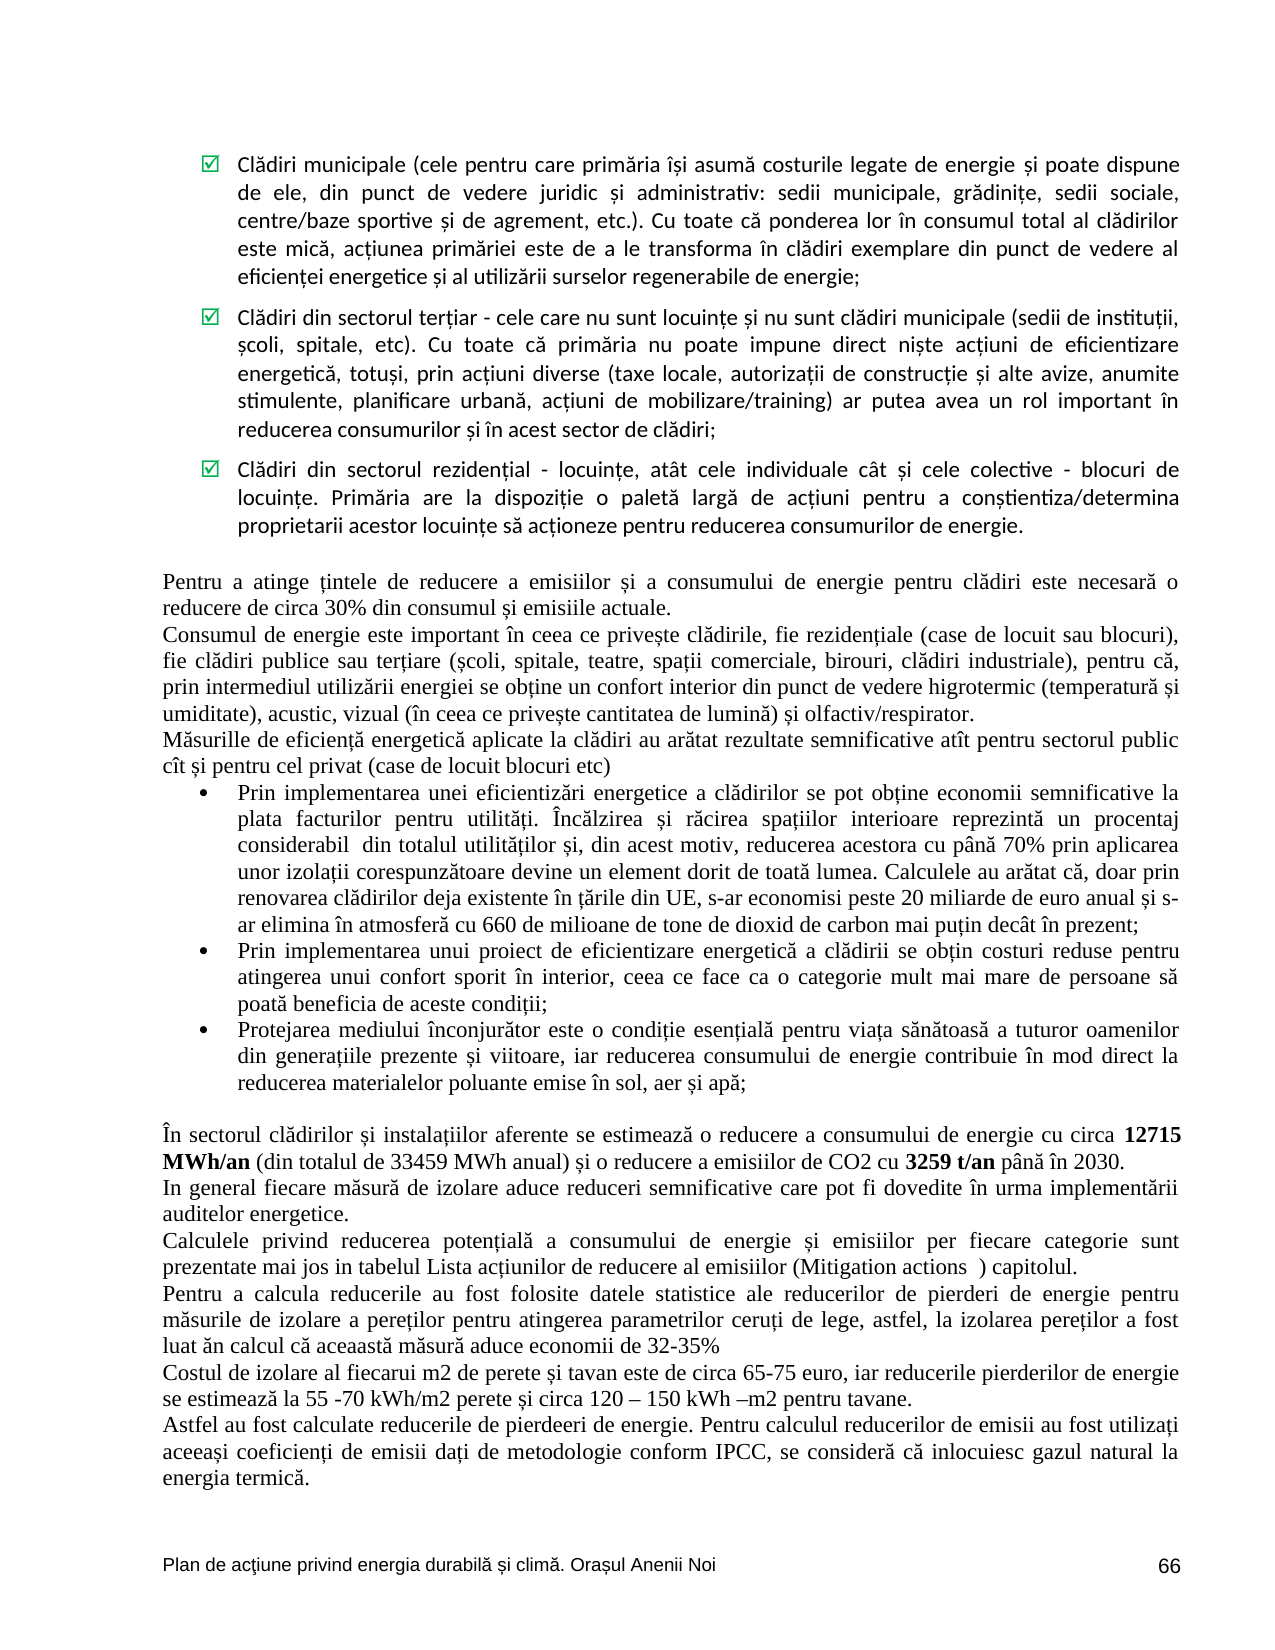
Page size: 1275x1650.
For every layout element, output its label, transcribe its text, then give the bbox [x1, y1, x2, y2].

list Clădiri din sectorul terțiar - cele care nu sunt locuințe și nu sunt clădiri municipale (sedii de instituții, școli, spitale, etc). Cu toate că primăria nu poate impune direct niște acțiuni de eficientizare energetică, totuși, prin acțiuni diverse (taxe locale, autorizații de construcție și alte avize, anumite stimulente, planificare urbană, acțiuni de mobilizare/training) ar putea avea un rol important în reducerea consumurilor și în acest sector de clădiri; [200, 303, 1181, 443]
list Protejarea mediului înconjurător este o condiție esențială pentru viața sănătoasă a tuturor oamenilor din generațiile prezente și viitoare, iar reducerea consumului de energie contribuie în mod direct la reducerea materialelor poluante emise în sol, aer și apă; [200, 1016, 1181, 1095]
text Măsurille de eficiență energetică aplicate la clădiri au arătat rezultate semnificative atît pentru sectorul public cît și pentru cel privat (case de locuit blocuri etc) [162, 726, 1181, 779]
text Pentru a atinge țintele de reducere a emisiilor și a consumului de energie pentru clădiri este necesară o reducere de circa 30% din consumul și emisiile actuale. [162, 568, 1181, 621]
list Prin implementarea unui proiect de eficientizare energetică a clădirii se obțin costuri reduse pentru atingerea unui confort sporit în interior, ceea ce face ca o categorie mult mai mare de persoane să poată beneficia de aceste condiții; [200, 937, 1181, 1016]
list Clădiri municipale (cele pentru care primăria își asumă costurile legate de energie şi poate dispune de ele, din punct de vedere juridic și administrativ: sedii municipale, grădinițe, sedii sociale, centre/baze sportive și de agrement, etc.). Cu toate că ponderea lor în consumul total al clădirilor este mică, acțiunea primăriei este de a le transforma în clădiri exemplare din punct de vedere al eficienței energetice și al utilizării surselor regenerabile de energie; [200, 150, 1181, 290]
text Calculele privind reducerea potențială a consumului de energie și emisiilor per fiecare categorie sunt prezentate mai jos in tabelul Lista acțiunilor de reducere al emisiilor (Mitigation actions ) capitolul. [162, 1227, 1181, 1279]
text In general fiecare măsură de izolare aduce reduceri semnificative care pot fi dovedite în urma implementării auditelor energetice. [162, 1174, 1181, 1227]
text Astfel au fost calculate reducerile de pierdeeri de energie. Pentru calculul reducerilor de emisii au fost utilizați aceeași coeficienți de emisii dați de metodologie conform IPCC, se consideră că inlocuiesc gazul natural la energia termică. [162, 1411, 1181, 1490]
list Prin implementarea unei eficientizări energetice a clădirilor se pot obține economii semnificative la plata facturilor pentru utilități. Încălzirea și răcirea spațiilor interioare reprezintă un procentaj considerabil din totalul utilităților și, din acest motiv, reducerea acestora cu până 70% prin aplicarea unor izolații corespunzătoare devine un element dorit de toată lumea. Calculele au arătat că, doar prin renovarea clădirilor deja existente în țările din UE, s-ar economisi peste 20 miliarde de euro anual și s-ar elimina în atmosferă cu 660 de milioane de tone de dioxid de carbon mai puțin decât în prezent; [200, 779, 1181, 937]
text În sectorul clădirilor și instalațiilor aferente se estimează o reducere a consumului de energie cu circa 12715 MWh/an (din totalul de 33459 MWh anual) și o reducere a emisiilor de CO2 cu 3259 t/an până în 2030. [162, 1121, 1181, 1174]
text Costul de izolare al fiecarui m2 de perete și tavan este de circa 65-75 euro, iar reducerile pierderilor de energie se estimează la 55 -70 kWh/m2 perete și circa 120 – 150 kWh –m2 pentru tavane. [162, 1359, 1181, 1411]
text Pentru a calcula reducerile au fost folosite datele statistice ale reducerilor de pierderi de energie pentru măsurile de izolare a pereților pentru atingerea parametrilor ceruți de lege, astfel, la izolarea pereților a fost luat ăn calcul că aceaastă măsură aduce economii de 32-35% [162, 1279, 1181, 1359]
list Clădiri din sectorul rezidențial - locuințe, atât cele individuale cât și cele colective - blocuri de locuințe. Primăria are la dispoziție o paletă largă de acțiuni pentru a conștientiza/determina proprietarii acestor locuințe să acționeze pentru reducerea consumurilor de energie. [200, 455, 1181, 539]
text Consumul de energie este important în ceea ce privește clădirile, fie rezidențiale (case de locuit sau blocuri), fie clădiri publice sau terțiare (școli, spitale, teatre, spații comerciale, birouri, clădiri industriale), pentru că, prin intermediul utilizării energiei se obține un confort interior din punct de vedere higrotermic (temperatură și umiditate), acustic, vizual (în ceea ce privește cantitatea de lumină) și olfactiv/respirator. [162, 621, 1181, 726]
